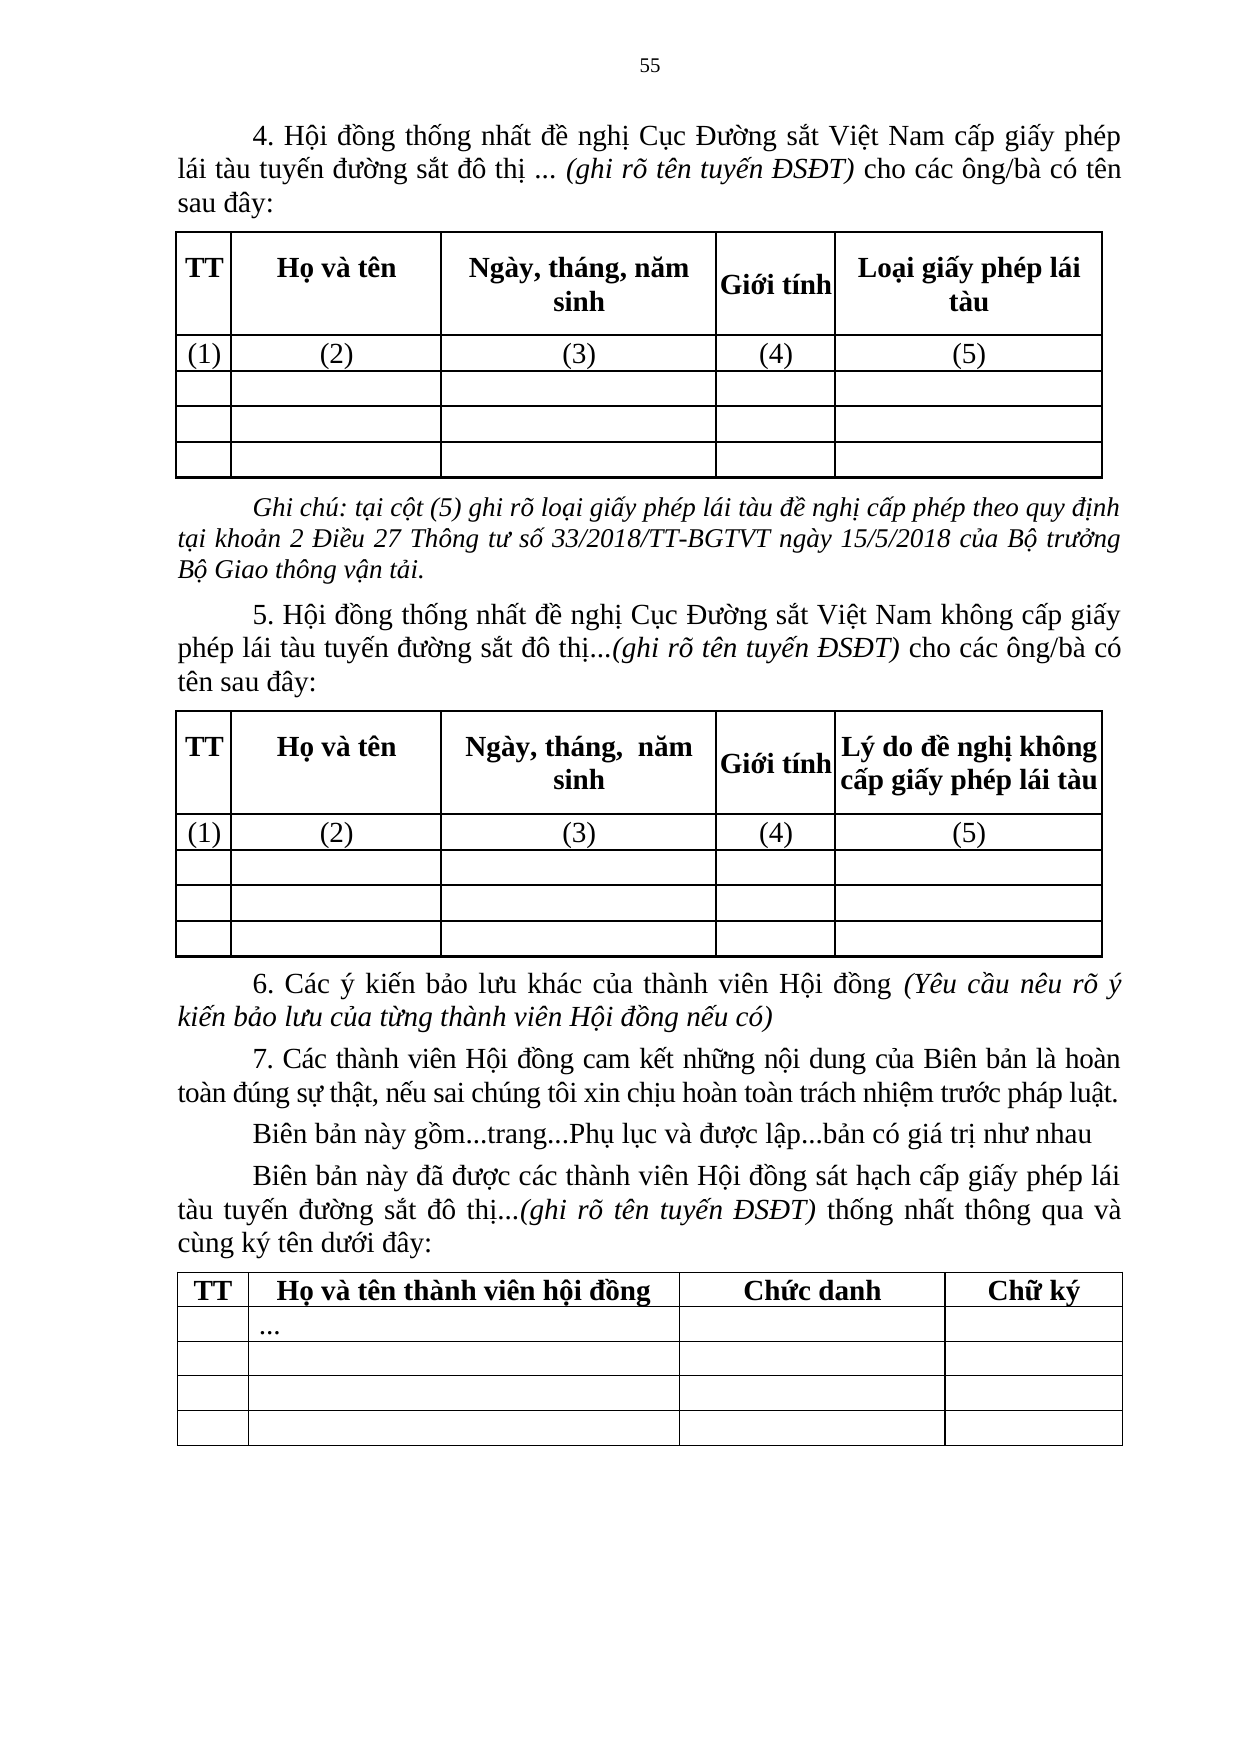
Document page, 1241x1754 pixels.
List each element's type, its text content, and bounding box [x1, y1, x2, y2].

table_cell [232, 407, 440, 441]
table_header Chức danh [680, 1273, 944, 1306]
table_cell [177, 443, 230, 476]
table_header Họ và tên [232, 712, 440, 813]
table_header Chữ ký [946, 1273, 1122, 1306]
table_cell [836, 372, 1101, 405]
text Ghi chú: tại cột (5) ghi rõ loại giấy phép lái tàu đề nghị cấp phép theo quy định tại khoản 2 Điều 27 Thông tư số 33/2018/TT-BGTVT ngày 15/5/2018 của Bộ trưởng Bộ Giao thông vận tải. [177, 491, 1122, 584]
table_cell [177, 886, 230, 920]
table_cell (3) [442, 336, 715, 369]
table_cell ... [249, 1307, 679, 1341]
text 5. Hội đồng thống nhất đề nghị Cục Đường sắt Việt Nam không cấp giấy phép lái tàu tuyến đường sắt đô thị...(ghi rõ tên tuyến ĐSĐT) cho các ông/bà có tên sau đây: [177, 597, 1122, 698]
table_cell [177, 851, 230, 884]
table_cell [232, 886, 440, 920]
table_cell [249, 1342, 679, 1375]
table_cell [717, 922, 834, 955]
table_cell [680, 1307, 944, 1341]
table_cell (5) [836, 815, 1101, 848]
table_cell [232, 922, 440, 955]
table_header Họ và tên thành viên hội đồng [249, 1273, 679, 1306]
table_cell (2) [232, 815, 440, 848]
text 6. Các ý kiến bảo lưu khác của thành viên Hội đồng (Yêu cầu nêu rõ ý kiến bảo lưu của từng thành viên Hội đồng nếu có) [177, 966, 1122, 1033]
table_cell [177, 372, 230, 405]
table_cell (5) [836, 336, 1101, 369]
table_cell [680, 1411, 944, 1444]
table_cell [178, 1342, 248, 1375]
table_cell [717, 886, 834, 920]
table_cell [442, 886, 715, 920]
table_cell [946, 1376, 1122, 1410]
table_cell [946, 1411, 1122, 1444]
table_cell (2) [232, 336, 440, 369]
text Biên bản này đã được các thành viên Hội đồng sát hạch cấp giấy phép lái tàu tuyến đường sắt đô thị...(ghi rõ tên tuyến ĐSĐT) thống nhất thông qua và cùng ký tên dưới đây: [177, 1158, 1122, 1259]
table_header Giới tính [717, 233, 834, 334]
table_header Giới tính [717, 712, 834, 813]
table_cell [680, 1376, 944, 1410]
table_cell [232, 851, 440, 884]
table_cell [836, 443, 1101, 476]
table_cell (3) [442, 815, 715, 848]
table_cell (4) [717, 336, 834, 369]
text 4. Hội đồng thống nhất đề nghị Cục Đường sắt Việt Nam cấp giấy phép lái tàu tuyến đường sắt đô thị ... (ghi rõ tên tuyến ĐSĐT) cho các ông/bà có tên sau đây: [177, 118, 1122, 219]
table_cell [442, 443, 715, 476]
table_cell [249, 1411, 679, 1444]
table_cell [946, 1307, 1122, 1341]
table_header TT [177, 233, 230, 334]
table_cell [178, 1376, 248, 1410]
table_cell [836, 886, 1101, 920]
table_cell [178, 1307, 248, 1341]
table_header Ngày, tháng, năm sinh [442, 233, 715, 334]
table_cell [836, 407, 1101, 441]
table_cell [178, 1411, 248, 1444]
table_cell [717, 372, 834, 405]
table_cell [442, 407, 715, 441]
table_header Loại giấy phép lái tàu [836, 233, 1101, 334]
table_cell [946, 1342, 1122, 1375]
text Biên bản này gồm...trang...Phụ lục và được lập...bản có giá trị như nhau [177, 1117, 1122, 1150]
table_cell (4) [717, 815, 834, 848]
table_header TT [178, 1273, 248, 1306]
table_cell [442, 922, 715, 955]
table_cell [836, 851, 1101, 884]
table_cell [232, 443, 440, 476]
table_cell [836, 922, 1101, 955]
table_header Họ và tên [232, 233, 440, 334]
table_header TT [177, 712, 230, 813]
table_cell [717, 443, 834, 476]
table_cell [442, 851, 715, 884]
table_cell [177, 922, 230, 955]
table_cell [442, 372, 715, 405]
table_cell [680, 1342, 944, 1375]
table_cell [717, 407, 834, 441]
table_header Lý do đề nghị không cấp giấy phép lái tàu [836, 712, 1101, 813]
table_cell [177, 407, 230, 441]
table_cell (1) [177, 336, 230, 369]
table_cell [249, 1376, 679, 1410]
table_cell [717, 851, 834, 884]
table_cell [232, 372, 440, 405]
table_header Ngày, tháng, năm sinh [442, 712, 715, 813]
table_cell (1) [177, 815, 230, 848]
text 7. Các thành viên Hội đồng cam kết những nội dung của Biên bản là hoàn toàn đúng sự thật, nếu sai chúng tôi xin chịu hoàn toàn trách nhiệm trước pháp luật. [177, 1041, 1122, 1108]
